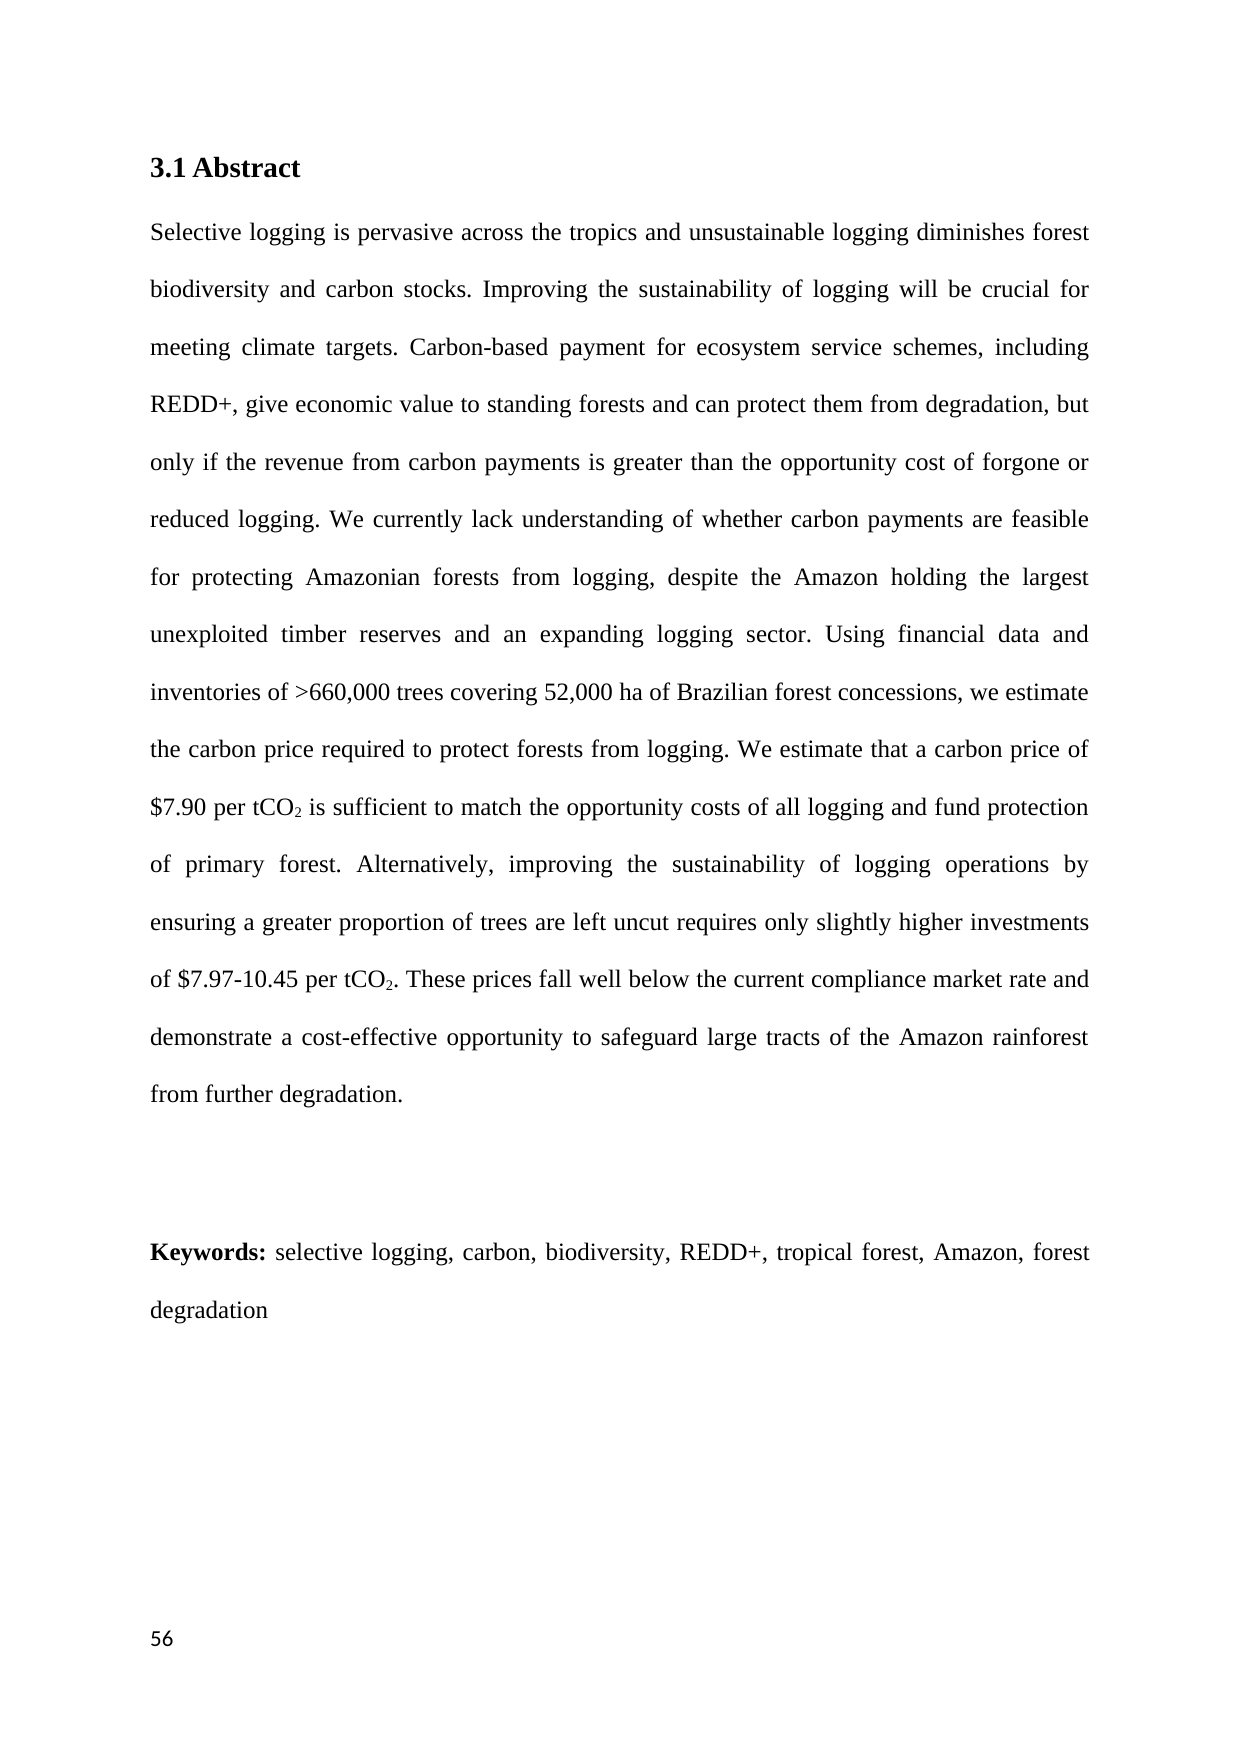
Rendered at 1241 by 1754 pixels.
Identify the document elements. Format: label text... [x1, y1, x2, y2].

text Selective logging is pervasive across the tropics and unsustainable logging diminishes forest biodiversity and carbon stocks. Improving the sustainability of logging will be crucial for meeting climate targets. Carbon-based payment for ecosystem service schemes, including REDD+, give economic value to standing forests and can protect them from degradation, but only if the revenue from carbon payments is greater than the opportunity cost of forgone or reduced logging. We currently lack understanding of whether carbon payments are feasible for protecting Amazonian forests from logging, despite the Amazon holding the largest unexploited timber reserves and an expanding logging sector. Using financial data and inventories of >660,000 trees covering 52,000 ha of Brazilian forest concessions, we estimate the carbon price required to protect forests from logging. We estimate that a carbon price of $7.90 per tCO2 is sufficient to match the opportunity costs of all logging and fund protection of primary forest. Alternatively, improving the sustainability of logging operations by ensuring a greater proportion of trees are left uncut requires only slightly higher investments of $7.97-10.45 per tCO2. These prices fall well below the current compliance market rate and demonstrate a cost-effective opportunity to safeguard large tracts of the Amazon rainforest from further degradation. [150, 217, 1090, 1108]
text Keywords: selective logging, carbon, biodiversity, REDD+, tropical forest, Amazon, forest degradation [150, 1237, 1090, 1324]
subtitle 3.1 Abstract [150, 150, 1090, 183]
